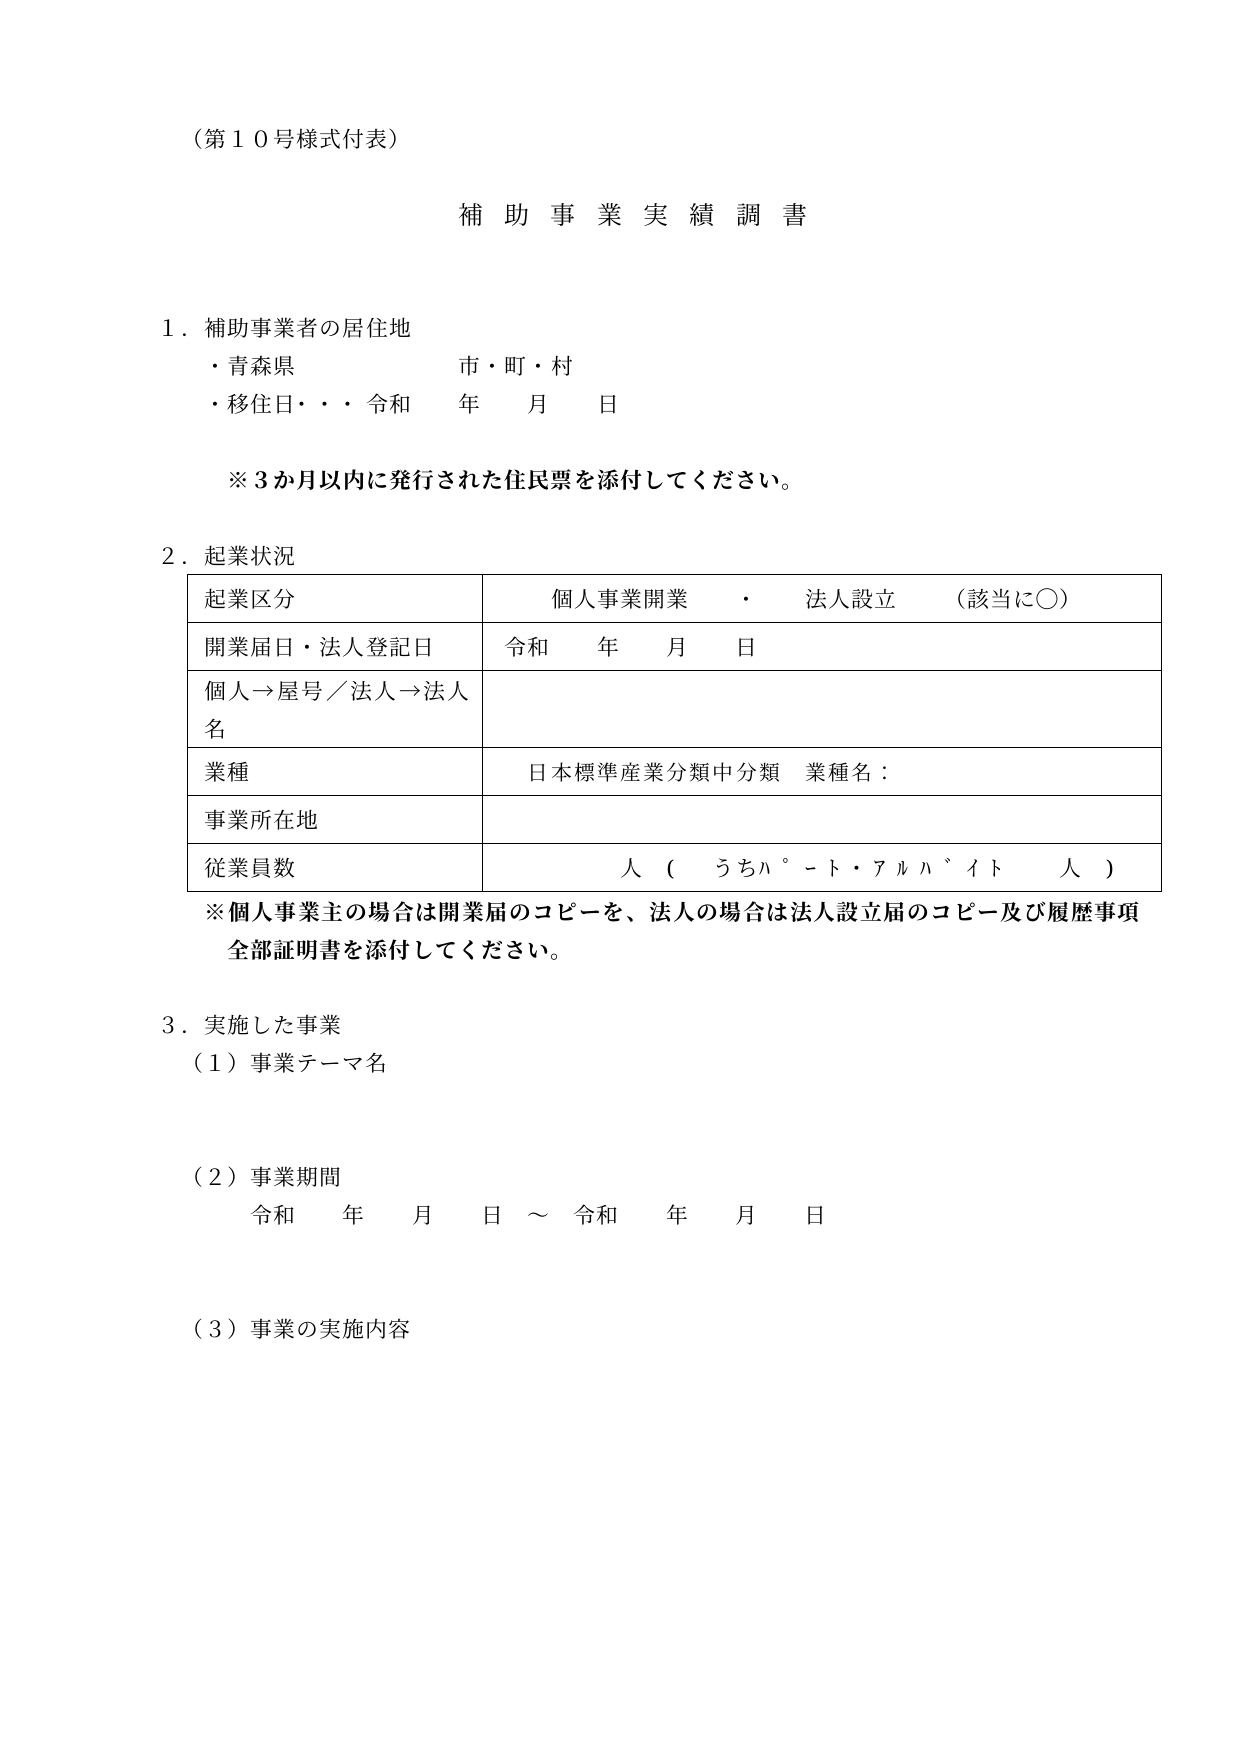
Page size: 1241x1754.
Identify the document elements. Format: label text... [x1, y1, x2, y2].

table_cell 業種 [188, 748, 482, 794]
table_cell 日本標準産業分類中分類 業種名： [483, 748, 1161, 794]
text １．補助事業者の居住地 [158, 308, 1083, 346]
table_cell 開業届日・法人登記日 [188, 623, 482, 670]
text （２）事業期間 [158, 1157, 1083, 1195]
table_cell 令和 年 月 日 [483, 623, 1161, 670]
table_header 個人事業開業 ・ 法人設立 （該当に◯） [483, 575, 1161, 622]
text （３）事業の実施内容 [158, 1309, 1083, 1347]
text ２．起業状況 [158, 536, 1083, 574]
text 補助事業実績調書 [158, 194, 1083, 232]
text ・移住日･･･令和 年 月 日 [158, 384, 1083, 422]
table_cell [483, 671, 1161, 747]
text （１）事業テーマ名 [158, 1043, 1083, 1081]
text ※３か月以内に発行された住民票を添付してください。 [158, 460, 1083, 498]
table_header 起業区分 [188, 575, 482, 622]
table_cell 人 (うちﾊﾟｰﾄ･ｱﾙﾊﾞｲﾄ 人) [483, 844, 1161, 891]
text ４ 実績調書 別紙（付表）（第１０号様式付表） [158, 119, 1083, 157]
text ・青森県 市・町・村 [158, 346, 1083, 384]
text 令和 年 月 日 ～ 令和 年 月 日 [158, 1195, 1083, 1233]
table_cell 個人→屋号／法人→法人名 [188, 671, 482, 747]
text ３．実施した事業 [158, 1005, 1083, 1043]
table_cell 従業員数 [188, 844, 482, 891]
table_cell [483, 796, 1161, 843]
text ※個人事業主の場合は開業届のコピーを、法人の場合は法人設立届のコピー及び履歴事項全部証明書を添付してください。 [158, 892, 1142, 967]
table_cell 事業所在地 [188, 796, 482, 843]
